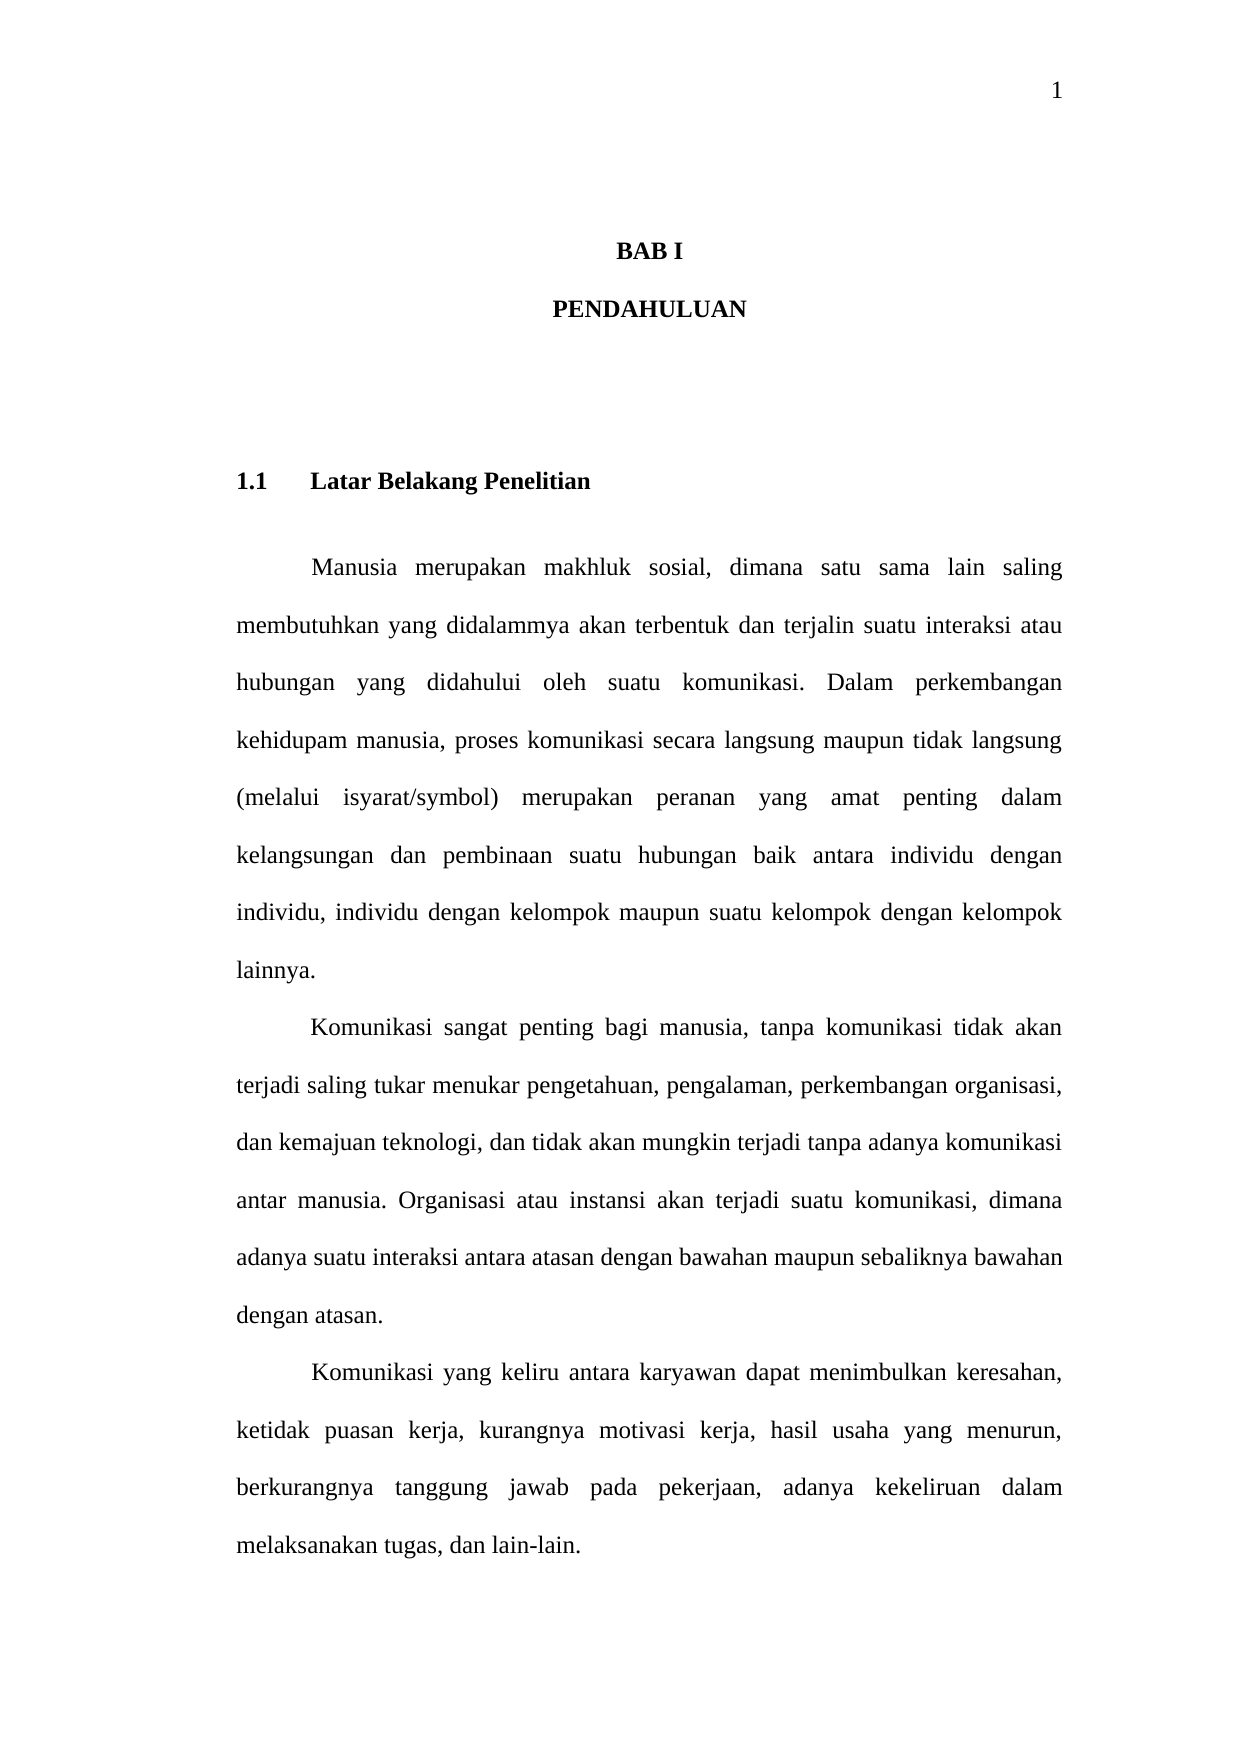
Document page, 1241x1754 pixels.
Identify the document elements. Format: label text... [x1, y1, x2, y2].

text Komunikasi yang keliru antara karyawan dapat menimbulkan keresahan, ketidak puasan kerja, kurangnya motivasi kerja, hasil usaha yang menurun, berkurangnya tanggung jawab pada pekerjaan, adanya kekeliruan dalam melaksanakan tugas, dan lain-lain. [236, 1357, 1063, 1559]
text Manusia merupakan makhluk sosial, dimana satu sama lain saling membutuhkan yang didalammya akan terbentuk dan terjalin suatu interaksi atau hubungan yang didahului oleh suatu komunikasi. Dalam perkembangan kehidupam manusia, proses komunikasi secara langsung maupun tidak langsung (melalui isyarat/symbol) merupakan peranan yang amat penting dalam kelangsungan dan pembinaan suatu hubungan baik antara individu dengan individu, individu dengan kelompok maupun suatu kelompok dengan kelompok lainnya. [236, 552, 1063, 984]
text Komunikasi sangat penting bagi manusia, tanpa komunikasi tidak akan terjadi saling tukar menukar pengetahuan, pengalaman, perkembangan organisasi, dan kemajuan teknologi, dan tidak akan mungkin terjadi tanpa adanya komunikasi antar manusia. Organisasi atau instansi akan terjadi suatu komunikasi, dimana adanya suatu interaksi antara atasan dengan bawahan maupun sebaliknya bawahan dengan atasan. [236, 1012, 1063, 1329]
text PENDAHULUAN [236, 294, 1063, 322]
list Latar Belakang Penelitian [236, 466, 1063, 495]
text BAB I [236, 236, 1063, 265]
